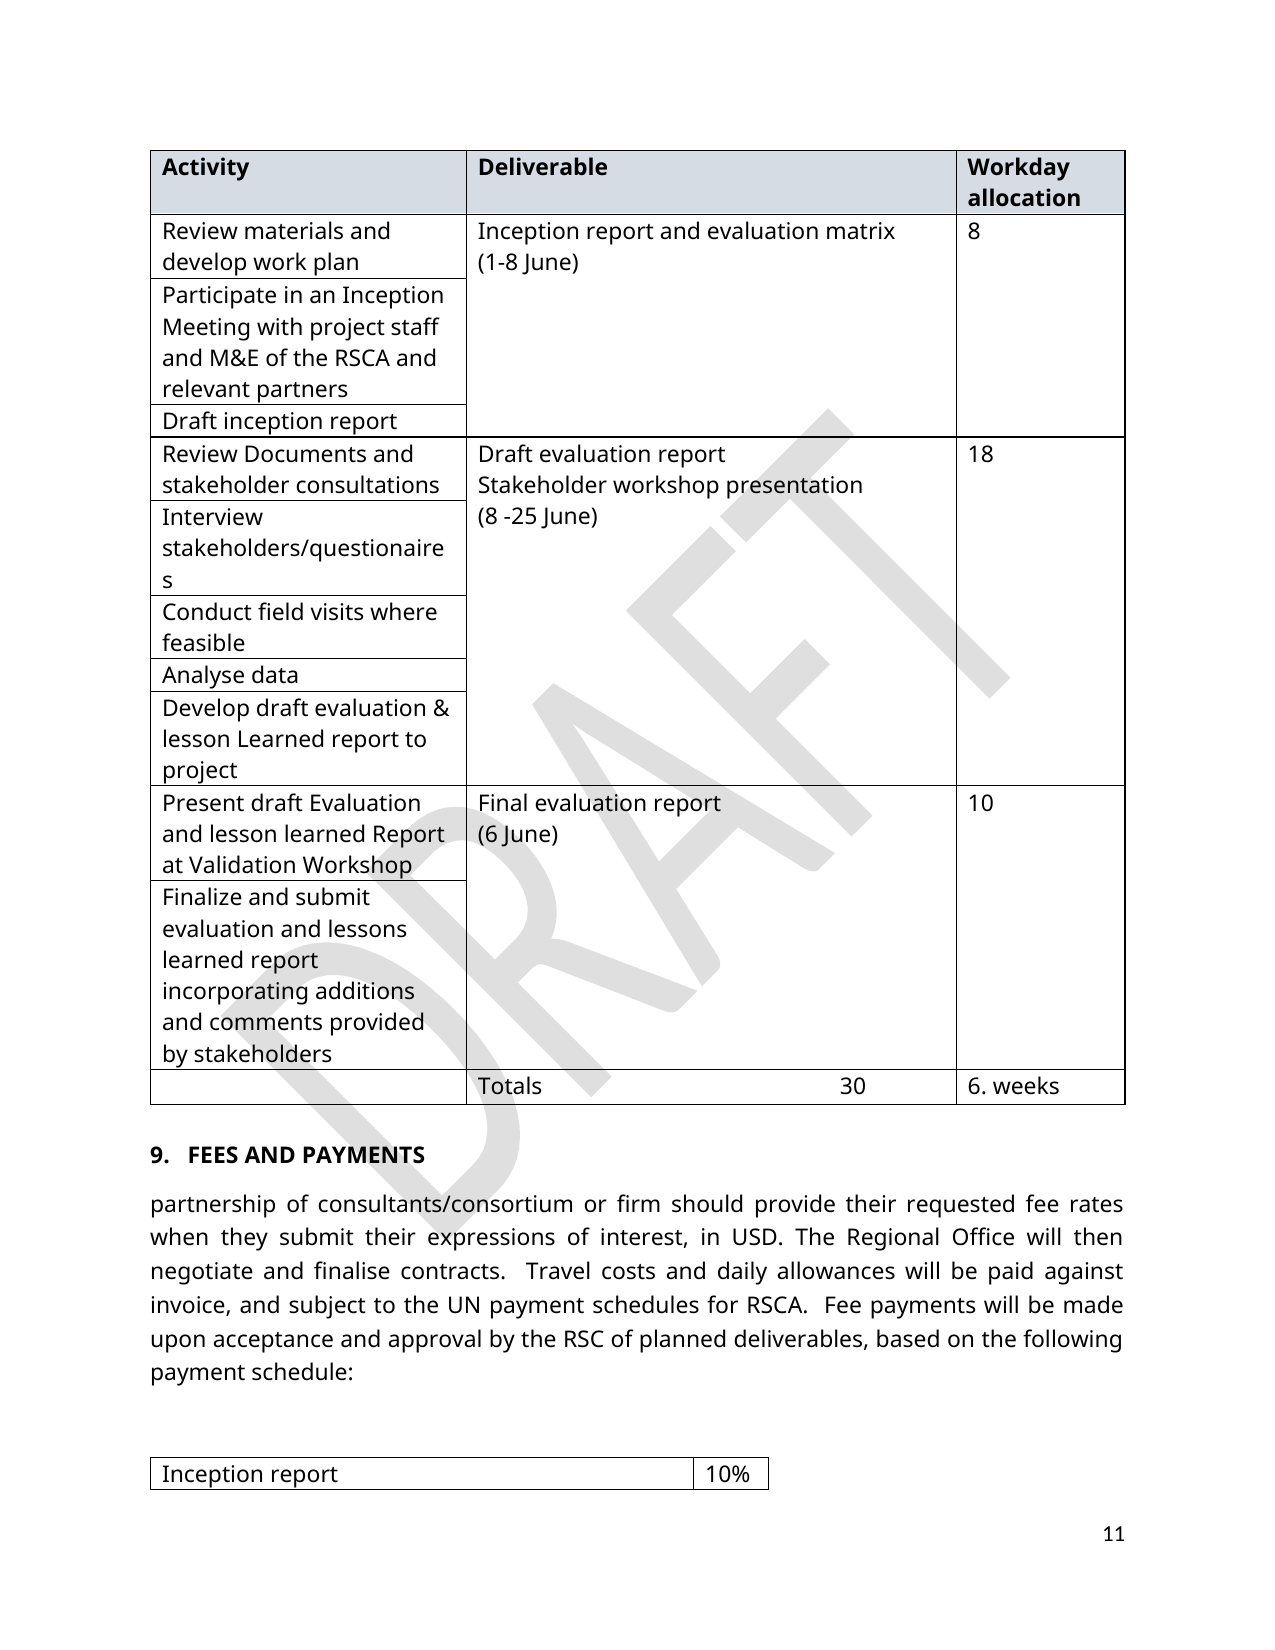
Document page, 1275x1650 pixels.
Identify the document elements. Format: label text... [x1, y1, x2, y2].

list FEES AND PAYMENTS [150, 1139, 1125, 1170]
table_cell Finalize and submit evaluation and lessons learned report incorporating additions and comments provided by stakeholders [151, 881, 466, 1069]
table_cell [151, 1070, 466, 1104]
table_cell Present draft Evaluation and lesson learned Report at Validation Workshop [151, 786, 466, 880]
table_cell 8 [957, 215, 1124, 436]
table_cell Inception report and evaluation matrix (1-8 June) [467, 215, 956, 436]
table_cell Develop draft evaluation & lesson Learned report to project [151, 692, 466, 785]
table_cell Analyse data [151, 659, 466, 691]
table_cell Review materials and develop work plan [151, 215, 466, 278]
table_cell Interview stakeholders/questionaires [151, 501, 466, 595]
table_header Activity [151, 151, 466, 213]
table_header 10% [694, 1458, 768, 1489]
text partnership of consultants/consortium or firm should provide their requested fee rates when they submit their expressions of interest, in USD. The Regional Office will then negotiate and finalise contracts. Travel costs and daily allowances will be paid against invoice, and subject to the UN payment schedules for RSCA. Fee payments will be made upon acceptance and approval by the RSC of planned deliverables, based on the following payment schedule: [150, 1187, 1125, 1387]
table_cell Final evaluation report (6 June) [467, 786, 956, 1069]
table_header Inception report [151, 1458, 693, 1489]
table_cell Participate in an Inception Meeting with project staff and M&E of the RSCA and relevant partners [151, 279, 466, 404]
table_cell Draft evaluation report Stakeholder workshop presentation (8 -25 June) [467, 438, 956, 785]
table_cell Review Documents and stakeholder consultations [151, 438, 466, 500]
table_cell Draft inception report [151, 405, 466, 436]
table_cell Totals 30 [467, 1070, 956, 1104]
table_cell Conduct field visits where feasible [151, 596, 466, 658]
table_header Deliverable [467, 151, 956, 213]
table_cell 10 [957, 786, 1124, 1069]
table_cell 18 [957, 438, 1124, 785]
table_cell 6. weeks [957, 1070, 1124, 1104]
table_header Workday allocation [957, 151, 1124, 213]
